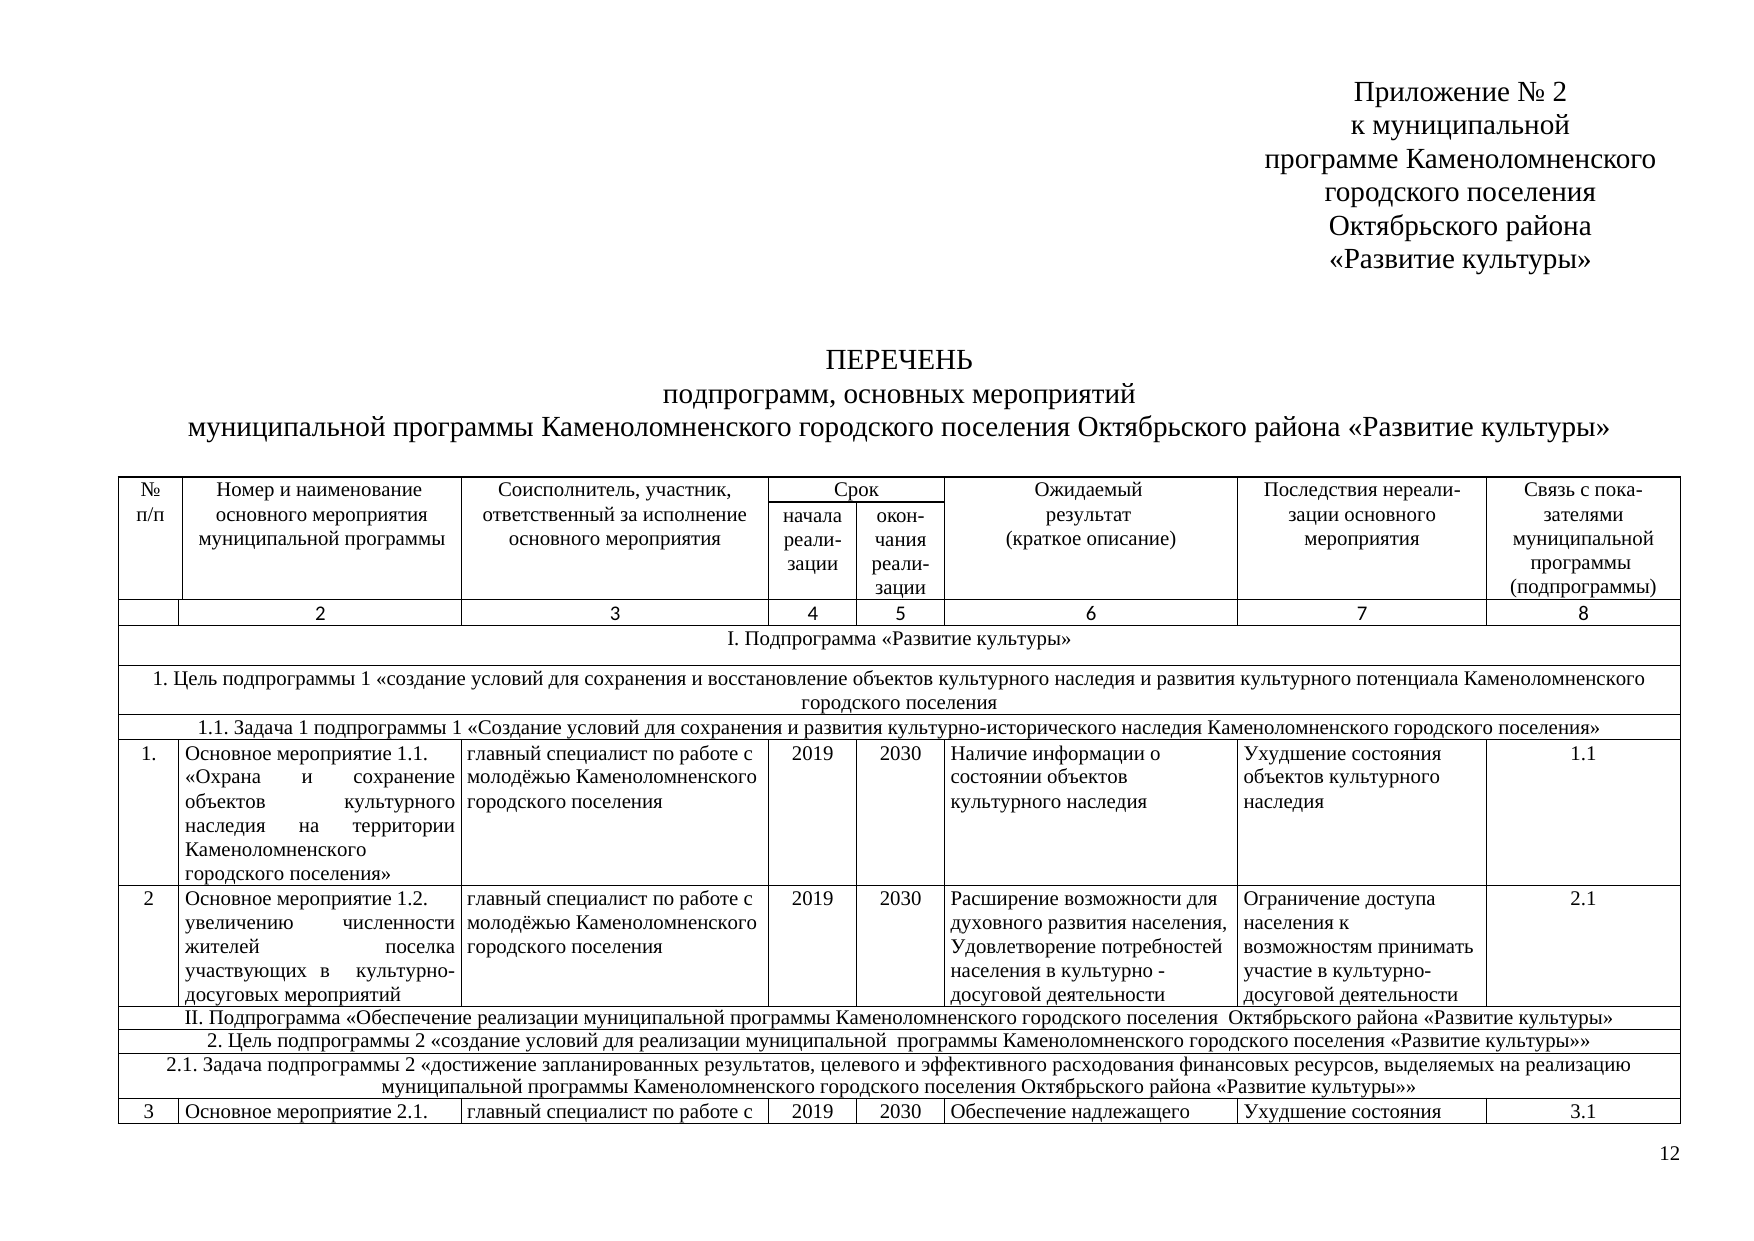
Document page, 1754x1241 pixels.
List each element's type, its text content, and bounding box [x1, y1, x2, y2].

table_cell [179, 1099, 461, 1123]
table_cell 1. [119, 740, 178, 885]
table_cell 7 [1238, 600, 1486, 625]
table_header Ожидаемый результат (краткое описание) [945, 478, 1237, 599]
text программе Каменоломненского городского поселения Октябрьского района [1240, 141, 1680, 242]
table_cell I. Подпрограмма «Развитие культуры» [119, 626, 1680, 665]
table_cell 8 [1487, 600, 1680, 625]
table_cell 2019 [769, 886, 856, 1006]
table_cell 2019 [769, 740, 856, 885]
table_header Срок [769, 478, 944, 501]
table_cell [462, 1099, 768, 1123]
text Приложение № 2 [1240, 74, 1680, 107]
table_cell Основное мероприятие 1.2. увеличению численности жителей поселка участвующих в культурно-досуговых мероприятий [179, 886, 461, 1006]
table_cell 2.1. Задача подпрограммы 2 «достижение запланированных результатов, целевого и эффективного расходования финансовых ресурсов, выделяемых на реализацию муниципальной программы Каменоломненского городского поселения Октябрьского района «Развитие культуры»» [119, 1054, 1680, 1098]
table_cell 3.1 [1487, 1099, 1680, 1123]
table_cell 4 [769, 600, 856, 625]
text к муниципальной [1240, 107, 1680, 141]
table_cell главный специалист по работе с молодёжью Каменоломненского городского поселения [462, 886, 768, 1006]
table_cell 2. Цель подпрограммы 2 «создание условий для реализации муниципальной программы Каменоломненского городского поселения «Развитие культуры»» [119, 1030, 1680, 1052]
table_cell 1.1. Задача 1 подпрограммы 1 «Создание условий для сохранения и развития культурно-исторического наследия Каменоломненского городского поселения» [119, 715, 1680, 739]
table_cell 2019 [769, 1099, 856, 1123]
table_cell Ограничение доступа населения к возможностям принимать участие в культурно- досуговой деятельности [1238, 886, 1486, 1006]
table_cell Расширение возможности для духовного развития населения, Удовлетворение потребностей населения в культурно - досуговой деятельности [945, 886, 1237, 1006]
table_cell [119, 600, 178, 625]
table_cell 2.1 [1487, 886, 1680, 1006]
text ПЕРЕЧЕНЬ [118, 342, 1680, 376]
table_cell 5 [857, 600, 944, 625]
table_cell 1.1 [1487, 740, 1680, 885]
table_cell 2 [179, 600, 461, 625]
table_cell 6 [945, 600, 1237, 625]
table_header Номер и наименование основного мероприятия муниципальной программы [183, 478, 461, 599]
table_cell Основное мероприятие 1.1. «Охрана и сохранение объектов культурного наследия на территории Каменоломненского городского поселения» [179, 740, 461, 885]
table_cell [945, 1099, 1237, 1123]
text «Развитие культуры» [1240, 242, 1680, 275]
table_cell 2030 [857, 1099, 944, 1123]
table_cell 3 [119, 1099, 178, 1123]
table_header № п/п [119, 478, 182, 599]
table_header Связь с показателями муниципальной программы (подпрограммы) [1487, 478, 1680, 599]
table_cell 2030 [857, 886, 944, 1006]
table_header Последствия нереализации основного мероприятия [1238, 478, 1486, 599]
text подпрограмм, основных мероприятий [118, 376, 1680, 409]
table_cell 2 [119, 886, 178, 1006]
table_cell начала реализации [769, 503, 856, 599]
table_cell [1238, 1099, 1486, 1123]
table_cell Наличие информации о состоянии объектов культурного наследия [945, 740, 1237, 885]
table_cell окончания реализации [857, 503, 944, 599]
table_cell 1. Цель подпрограммы 1 «создание условий для сохранения и восстановление объектов культурного наследия и развития культурного потенциала Каменоломненского городского поселения [119, 666, 1680, 714]
table_cell II. Подпрограмма «Обеспечение реализации муниципальной программы Каменоломненского городского поселения Октябрьского района «Развитие культуры» [119, 1007, 1680, 1029]
table_cell Ухудшение состояния объектов культурного наследия [1238, 740, 1486, 885]
table_header Соисполнитель, участник, ответственный за исполнение основного мероприятия [462, 478, 768, 599]
table_cell 3 [462, 600, 768, 625]
text муниципальной программы Каменоломненского городского поселения Октябрьского района «Развитие культуры» [118, 409, 1680, 443]
table_cell главный специалист по работе с молодёжью Каменоломненского городского поселения [462, 740, 768, 885]
table_cell 2030 [857, 740, 944, 885]
